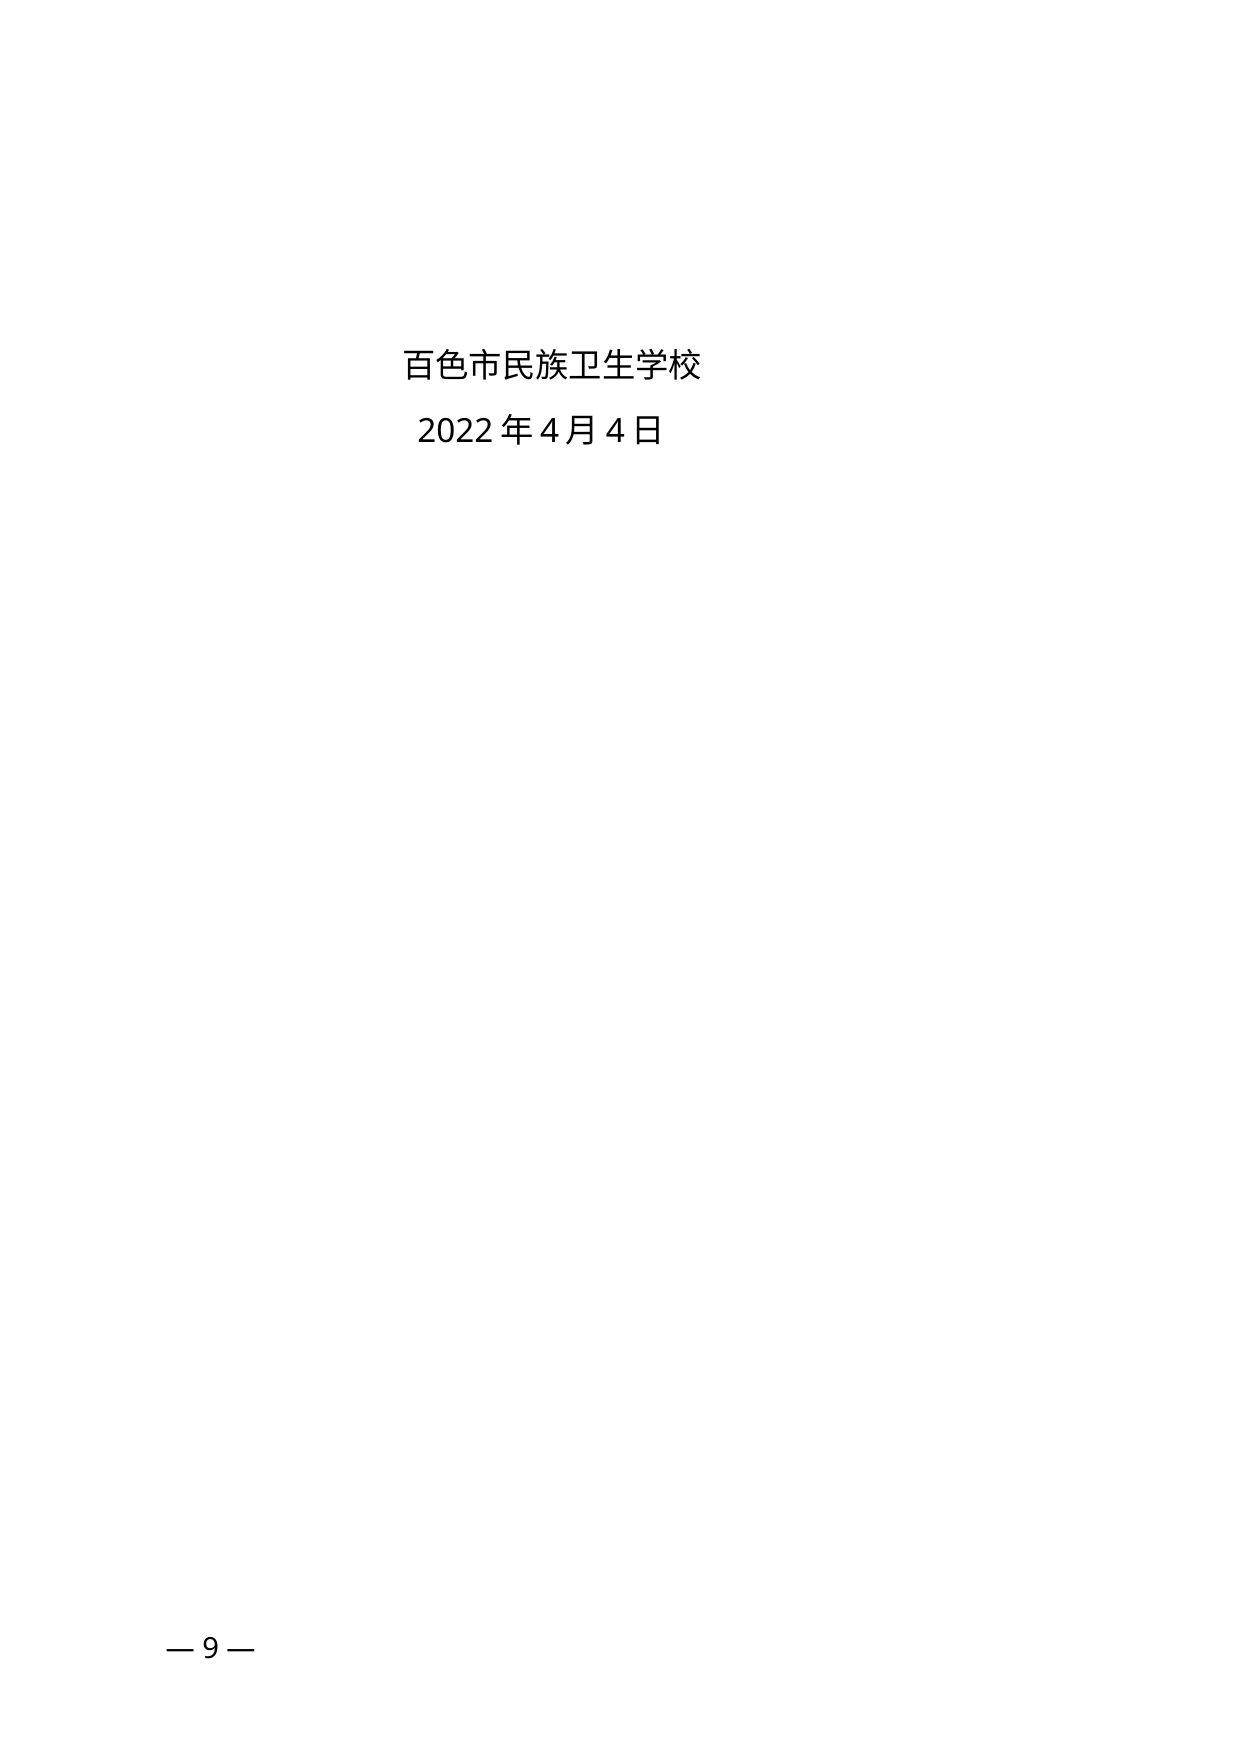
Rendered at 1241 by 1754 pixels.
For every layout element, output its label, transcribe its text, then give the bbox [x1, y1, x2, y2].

text 2022年4月4日 [165, 395, 1075, 460]
text 百色市民族卫生学校 [165, 330, 1075, 395]
